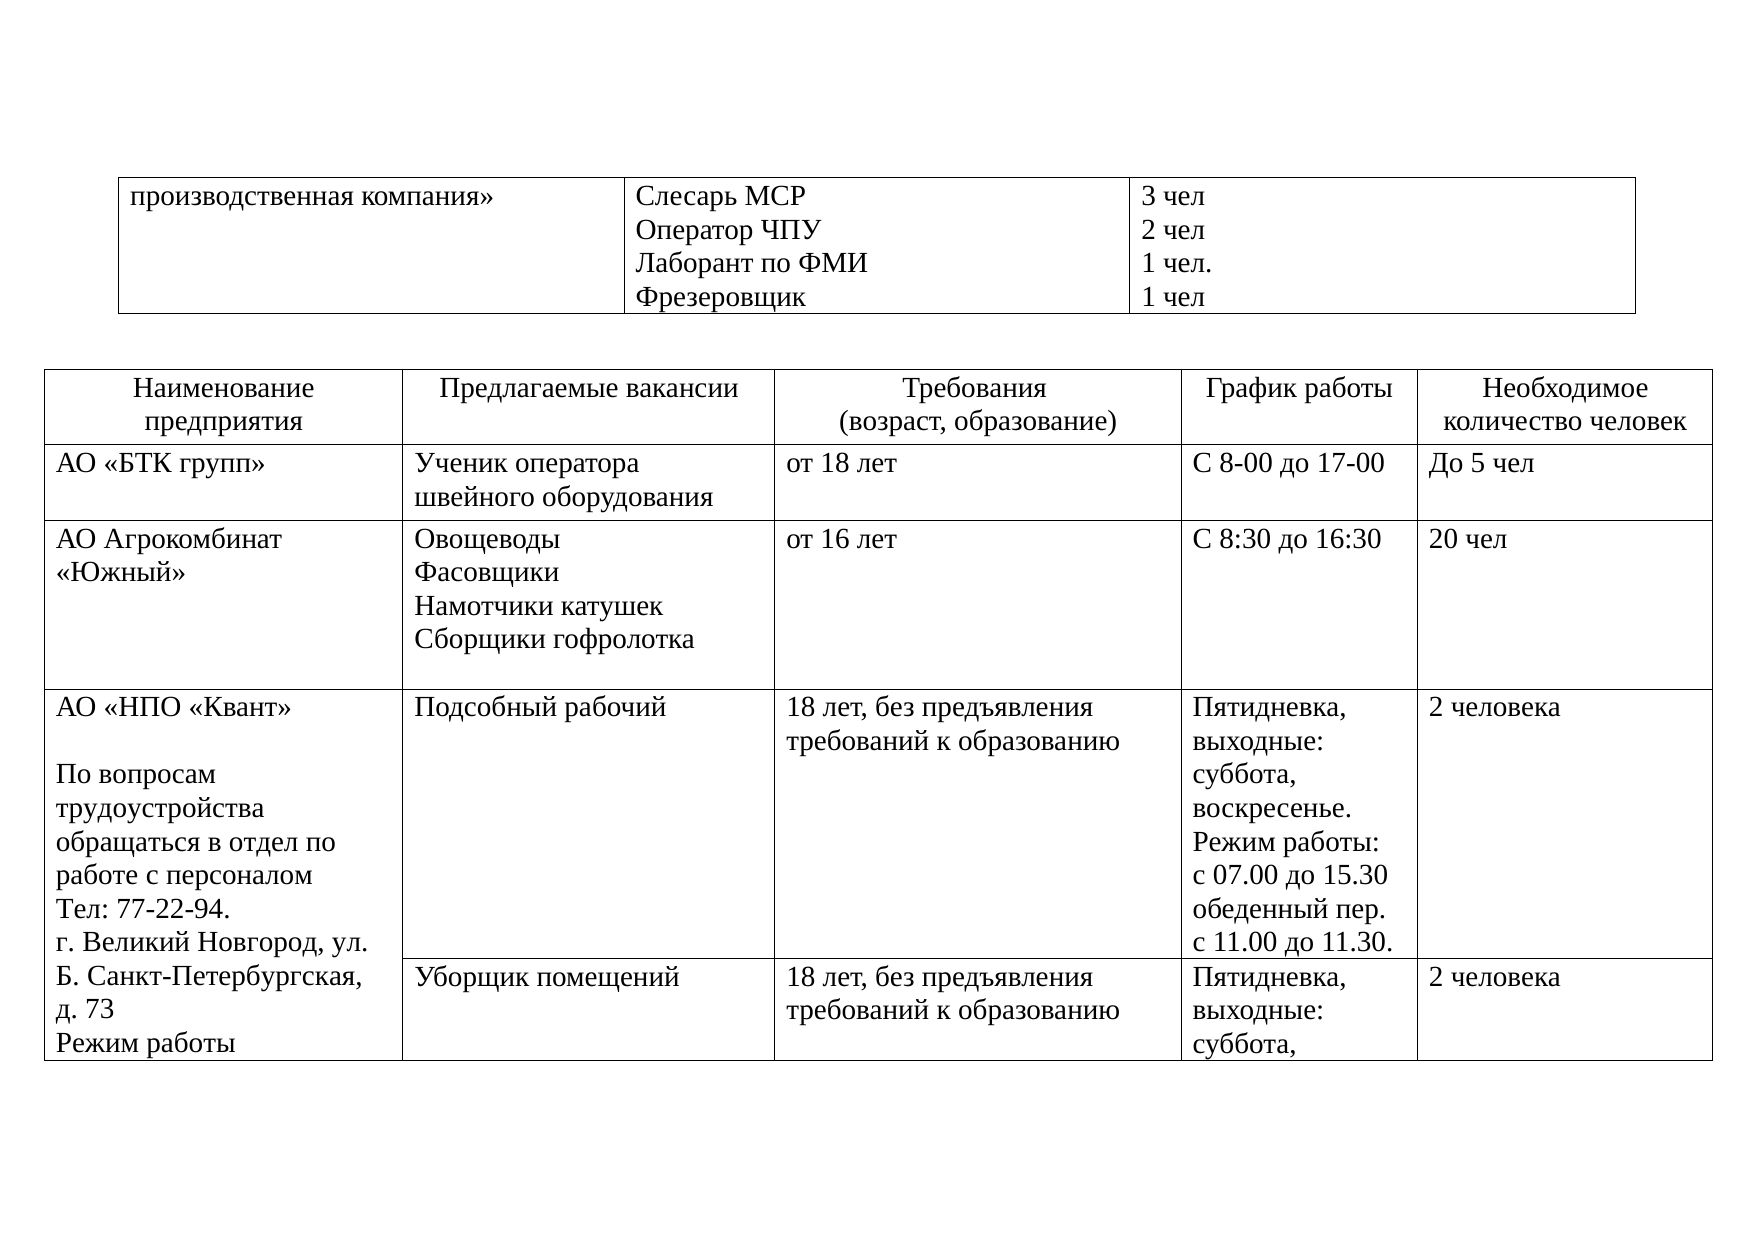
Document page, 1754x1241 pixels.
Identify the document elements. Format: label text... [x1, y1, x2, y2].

table_cell С 8-00 до 17-00 [1182, 445, 1417, 520]
table_cell Уборщик помещений [403, 959, 774, 1059]
table_header Наименование предприятия [45, 370, 402, 444]
table_header Требования (возраст, образование) [775, 370, 1181, 444]
table_cell 2 человека [1418, 959, 1712, 1059]
table_cell 2 человека [1418, 690, 1712, 958]
table_header Необходимое количество человек [1418, 370, 1712, 444]
table_cell АО «БТК групп» [45, 445, 402, 520]
table_cell 20 чел [1418, 521, 1712, 688]
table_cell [775, 959, 1181, 1059]
table_cell 18 лет, без предъявления требований к образованию [775, 690, 1181, 958]
table_cell Пятидневка, выходные: суббота, воскресенье. Режим работы: с 07.00 до 15.30 обеденный пер. с 11.00 до 11.30. [1182, 690, 1417, 958]
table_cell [119, 178, 624, 312]
table_cell от 18 лет [775, 445, 1181, 520]
table_cell С 8:30 до 16:30 [1182, 521, 1417, 688]
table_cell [1182, 959, 1417, 1059]
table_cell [1130, 178, 1635, 312]
table_cell Ученик оператора швейного оборудования [403, 445, 774, 520]
table_cell от 16 лет [775, 521, 1181, 688]
table_cell АО «НПО «Квант» По вопросам трудоустройства обращаться в отдел по работе с персоналом Тел: 77-22-94. г. Великий Новгород, ул. Б. Санкт-Петербургская, д. 73 Режим работы 8.15 – 12.15, 13.15 – 17.15 [45, 690, 402, 1059]
table_cell До 5 чел [1418, 445, 1712, 520]
table_header Предлагаемые вакансии [403, 370, 774, 444]
table_header График работы [1182, 370, 1417, 444]
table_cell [625, 178, 1129, 312]
table_cell Подсобный рабочий [403, 690, 774, 958]
table_cell Овощеводы Фасовщики Намотчики катушек Сборщики гофролотка [403, 521, 774, 688]
table_cell АО Агрокомбинат «Южный» [45, 521, 402, 688]
